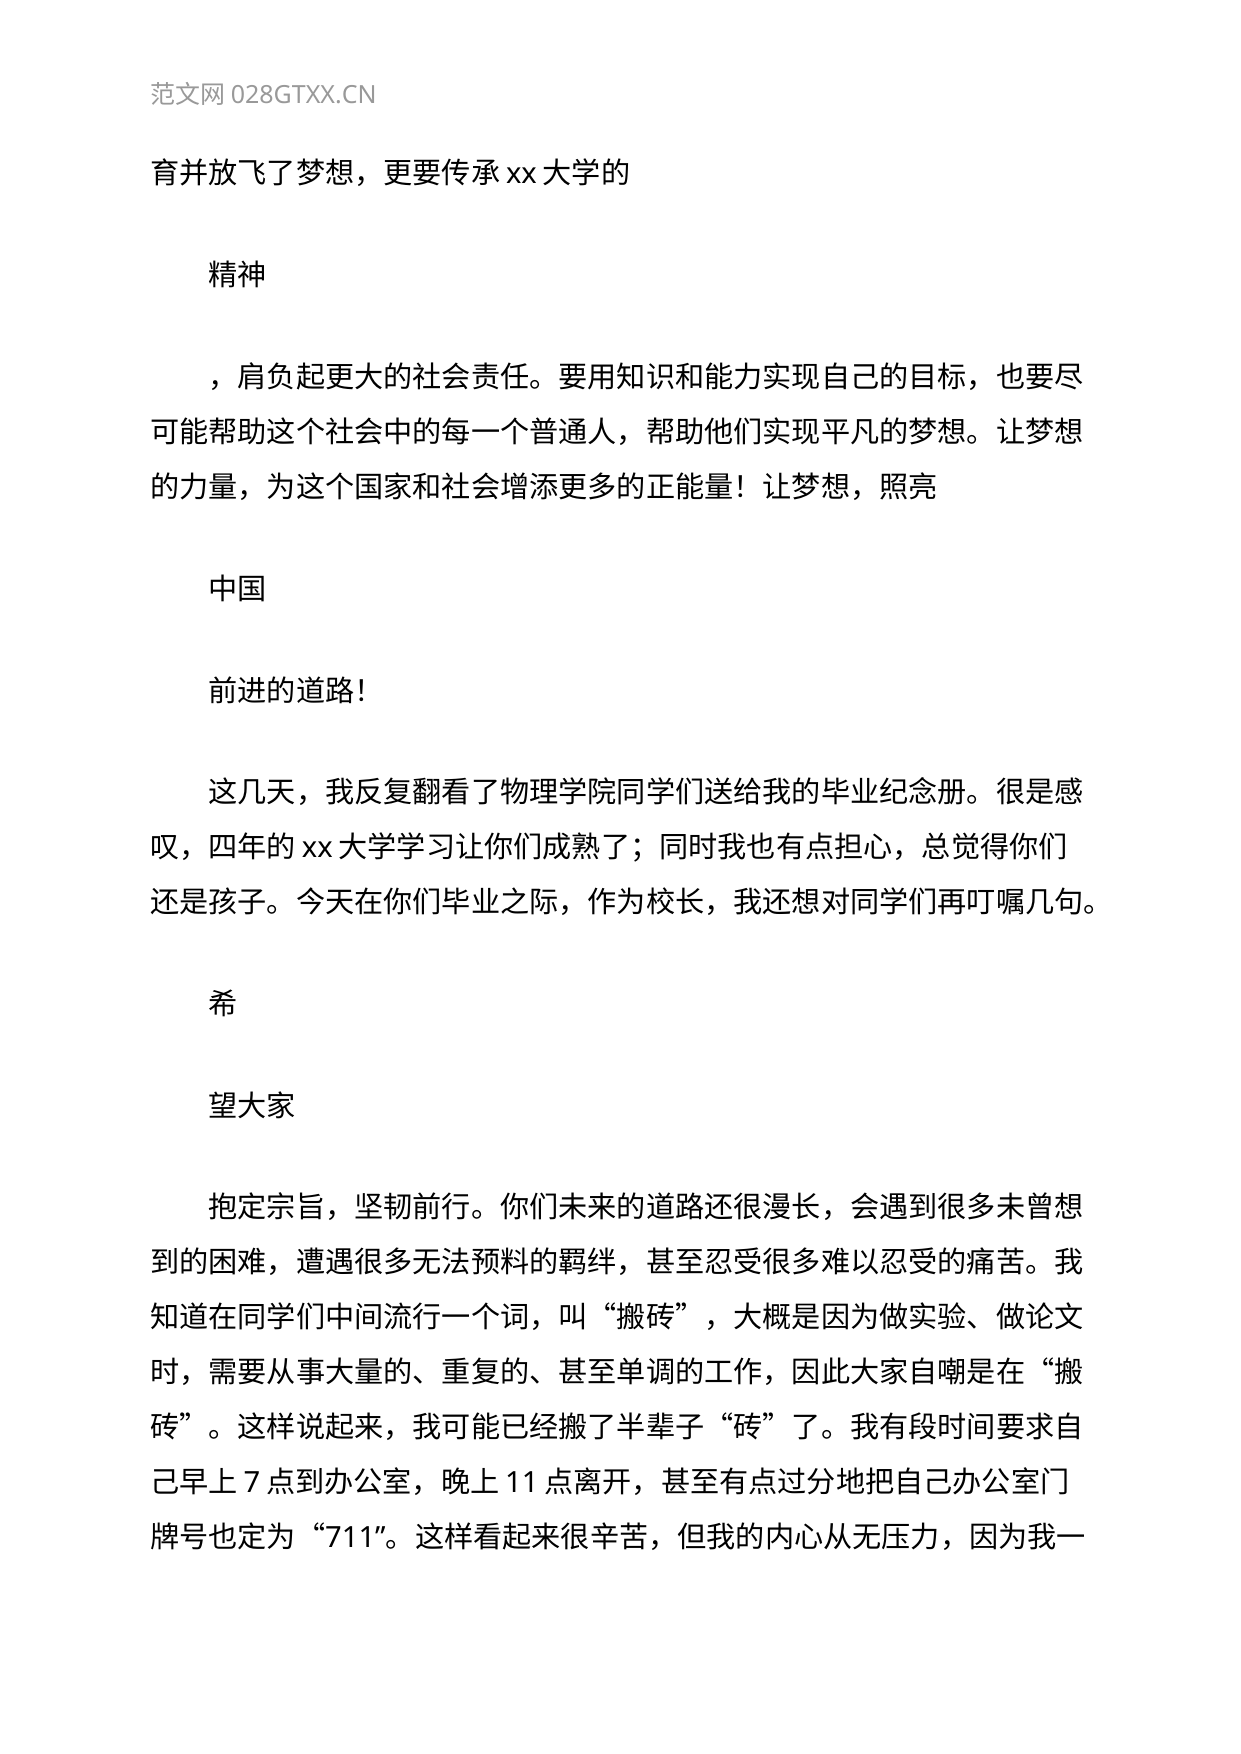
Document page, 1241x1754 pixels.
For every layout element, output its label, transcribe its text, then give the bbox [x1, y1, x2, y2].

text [150, 150, 1090, 192]
text 望大家 [150, 1082, 1090, 1124]
text 中国 [150, 565, 1090, 608]
text ，肩负起更大的社会责任。要用知识和能力实现自己的目标，也要尽可能帮助这个社会中的每一个普通人，帮助他们实现平凡的梦想。让梦想的力量，为这个国家和社会增添更多的正能量！让梦想，照亮 [150, 354, 1090, 506]
text 希 [150, 981, 1090, 1023]
text 前进的道路！ [150, 667, 1090, 709]
text 这几天，我反复翻看了物理学院同学们送给我的毕业纪念册。很是感叹，四年的xx大学学习让你们成熟了；同时我也有点担心，总觉得你们还是孩子。今天在你们毕业之际，作为校长，我还想对同学们再叮嘱几句。 [150, 769, 1090, 921]
text 精神 [150, 252, 1090, 294]
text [150, 1184, 1090, 1556]
